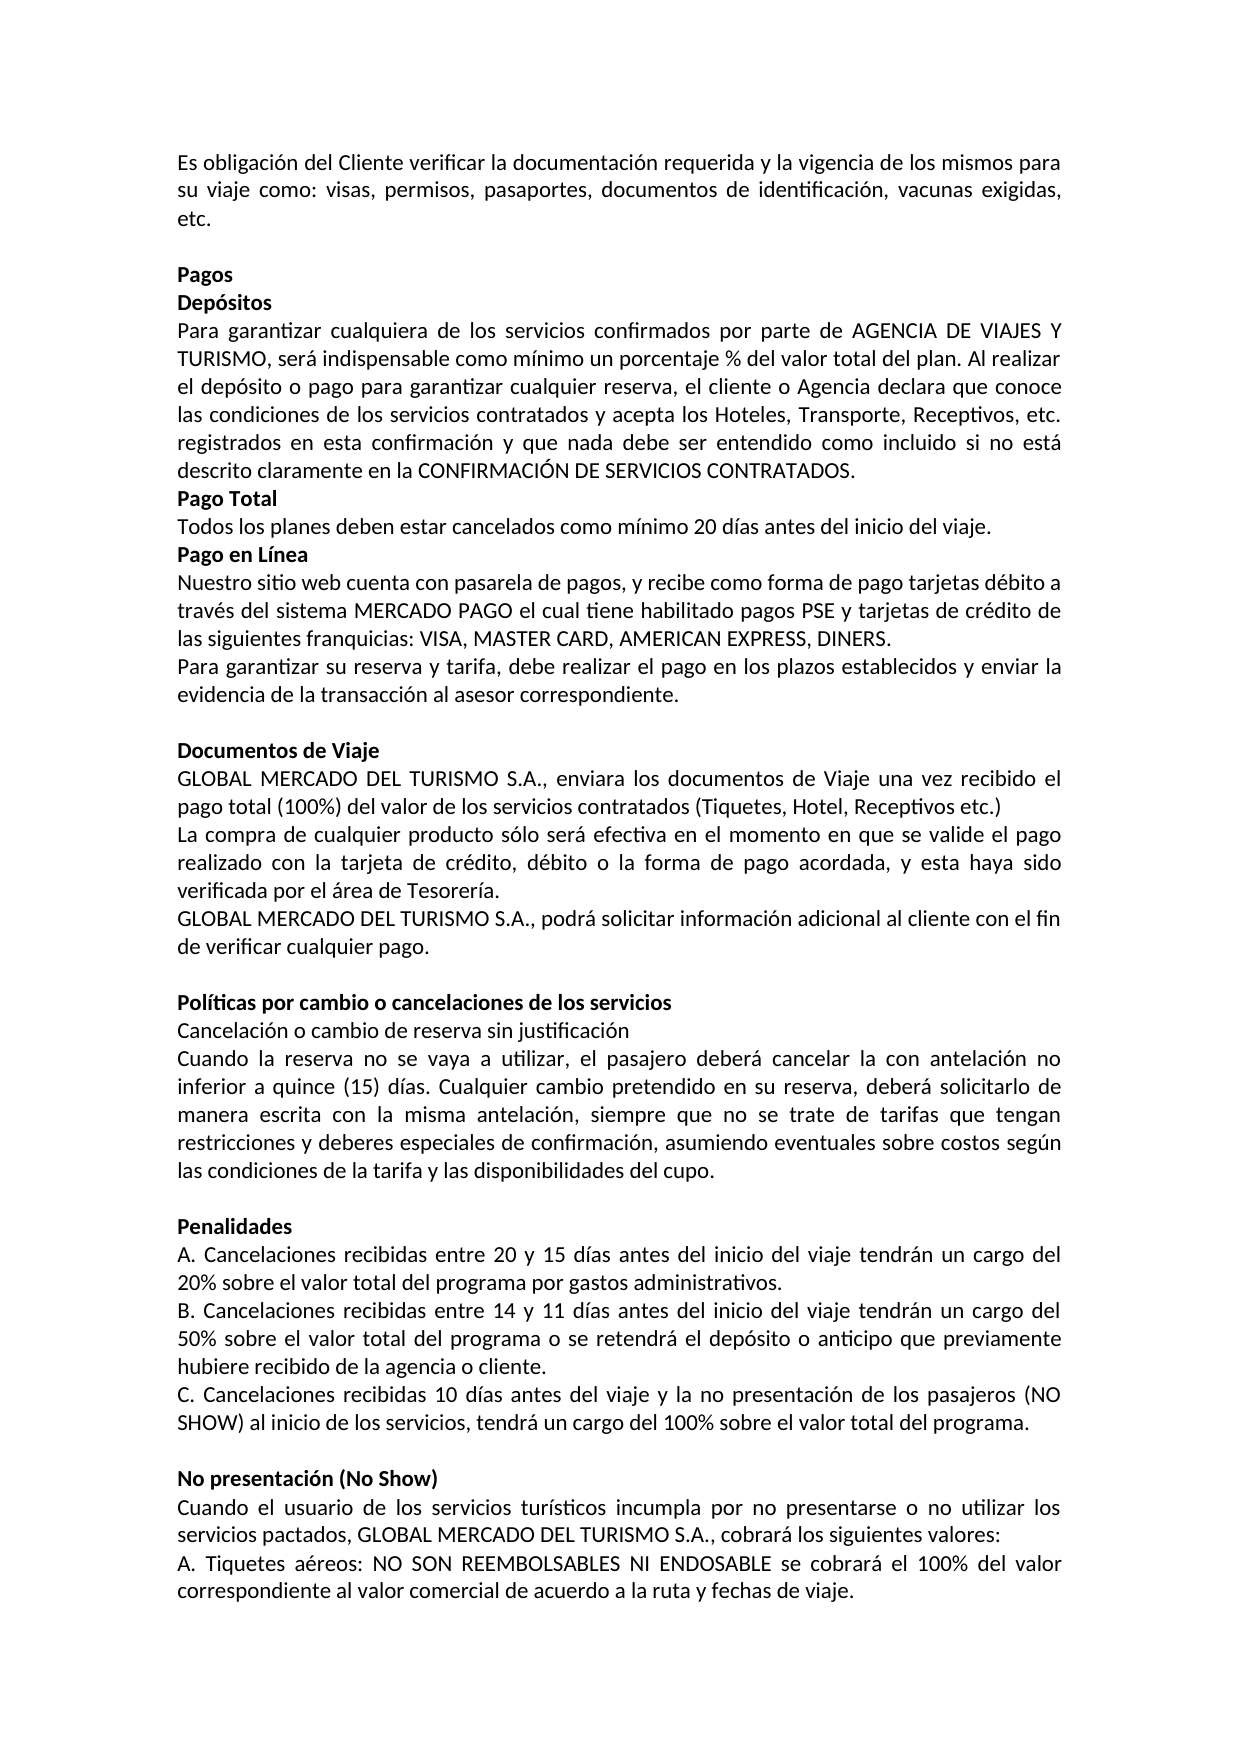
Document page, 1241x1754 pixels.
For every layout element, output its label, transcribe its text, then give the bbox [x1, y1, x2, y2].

text B. Cancelaciones recibidas entre 14 y 11 días antes del inicio del viaje tendrán un cargo del 50% sobre el valor total del programa o se retendrá el depósito o anticipo que previamente hubiere recibido de la agencia o cliente. [177, 1296, 1063, 1381]
text Depósitos [177, 288, 1063, 316]
text Penalidades [177, 1212, 1063, 1240]
text A. Tiquetes aéreos: NO SON REEMBOLSABLES NI ENDOSABLE se cobrará el 100% del valor correspondiente al valor comercial de acuerdo a la ruta y fechas de viaje. [177, 1549, 1063, 1605]
text La compra de cualquier producto sólo será efectiva en el momento en que se valide el pago realizado con la tarjeta de crédito, débito o la forma de pago acordada, y esta haya sido verificada por el área de Tesorería. [177, 820, 1063, 904]
text Cancelación o cambio de reserva sin justificación [177, 1016, 1063, 1044]
text GLOBAL MERCADO DEL TURISMO S.A., podrá solicitar información adicional al cliente con el fin de verificar cualquier pago. [177, 904, 1063, 960]
text Nuestro sitio web cuenta con pasarela de pagos, y recibe como forma de pago tarjetas débito a través del sistema MERCADO PAGO el cual tiene habilitado pagos PSE y tarjetas de crédito de las siguientes franquicias: VISA, MASTER CARD, AMERICAN EXPRESS, DINERS. [177, 568, 1063, 652]
text Políticas por cambio o cancelaciones de los servicios [177, 988, 1063, 1016]
text Es obligación del Cliente verificar la documentación requerida y la vigencia de los mismos para su viaje como: visas, permisos, pasaportes, documentos de identificación, vacunas exigidas, etc. [177, 148, 1063, 232]
text C. Cancelaciones recibidas 10 días antes del viaje y la no presentación de los pasajeros (NO SHOW) al inicio de los servicios, tendrá un cargo del 100% sobre el valor total del programa. [177, 1381, 1063, 1437]
text Pago en Línea [177, 540, 1063, 568]
text Pagos [177, 260, 1063, 288]
text Todos los planes deben estar cancelados como mínimo 20 días antes del inicio del viaje. [177, 512, 1063, 540]
text Pago Total [177, 484, 1063, 512]
text Documentos de Viaje [177, 736, 1063, 764]
text A. Cancelaciones recibidas entre 20 y 15 días antes del inicio del viaje tendrán un cargo del 20% sobre el valor total del programa por gastos administrativos. [177, 1240, 1063, 1296]
text Para garantizar cualquiera de los servicios confirmados por parte de AGENCIA DE VIAJES Y TURISMO, será indispensable como mínimo un porcentaje % del valor total del plan. Al realizar el depósito o pago para garantizar cualquier reserva, el cliente o Agencia declara que conoce las condiciones de los servicios contratados y acepta los Hoteles, Transporte, Receptivos, etc. registrados en esta confirmación y que nada debe ser entendido como incluido si no está descrito claramente en la CONFIRMACIÓN DE SERVICIOS CONTRATADOS. [177, 316, 1063, 484]
text Para garantizar su reserva y tarifa, debe realizar el pago en los plazos establecidos y enviar la evidencia de la transacción al asesor correspondiente. [177, 652, 1063, 708]
text Cuando el usuario de los servicios turísticos incumpla por no presentarse o no utilizar los servicios pactados, GLOBAL MERCADO DEL TURISMO S.A., cobrará los siguientes valores: [177, 1493, 1063, 1549]
text Cuando la reserva no se vaya a utilizar, el pasajero deberá cancelar la con antelación no inferior a quince (15) días. Cualquier cambio pretendido en su reserva, deberá solicitarlo de manera escrita con la misma antelación, siempre que no se trate de tarifas que tengan restricciones y deberes especiales de confirmación, asumiendo eventuales sobre costos según las condiciones de la tarifa y las disponibilidades del cupo. [177, 1044, 1063, 1184]
text GLOBAL MERCADO DEL TURISMO S.A., enviara los documentos de Viaje una vez recibido el pago total (100%) del valor de los servicios contratados (Tiquetes, Hotel, Receptivos etc.) [177, 764, 1063, 820]
text No presentación (No Show) [177, 1464, 1063, 1493]
